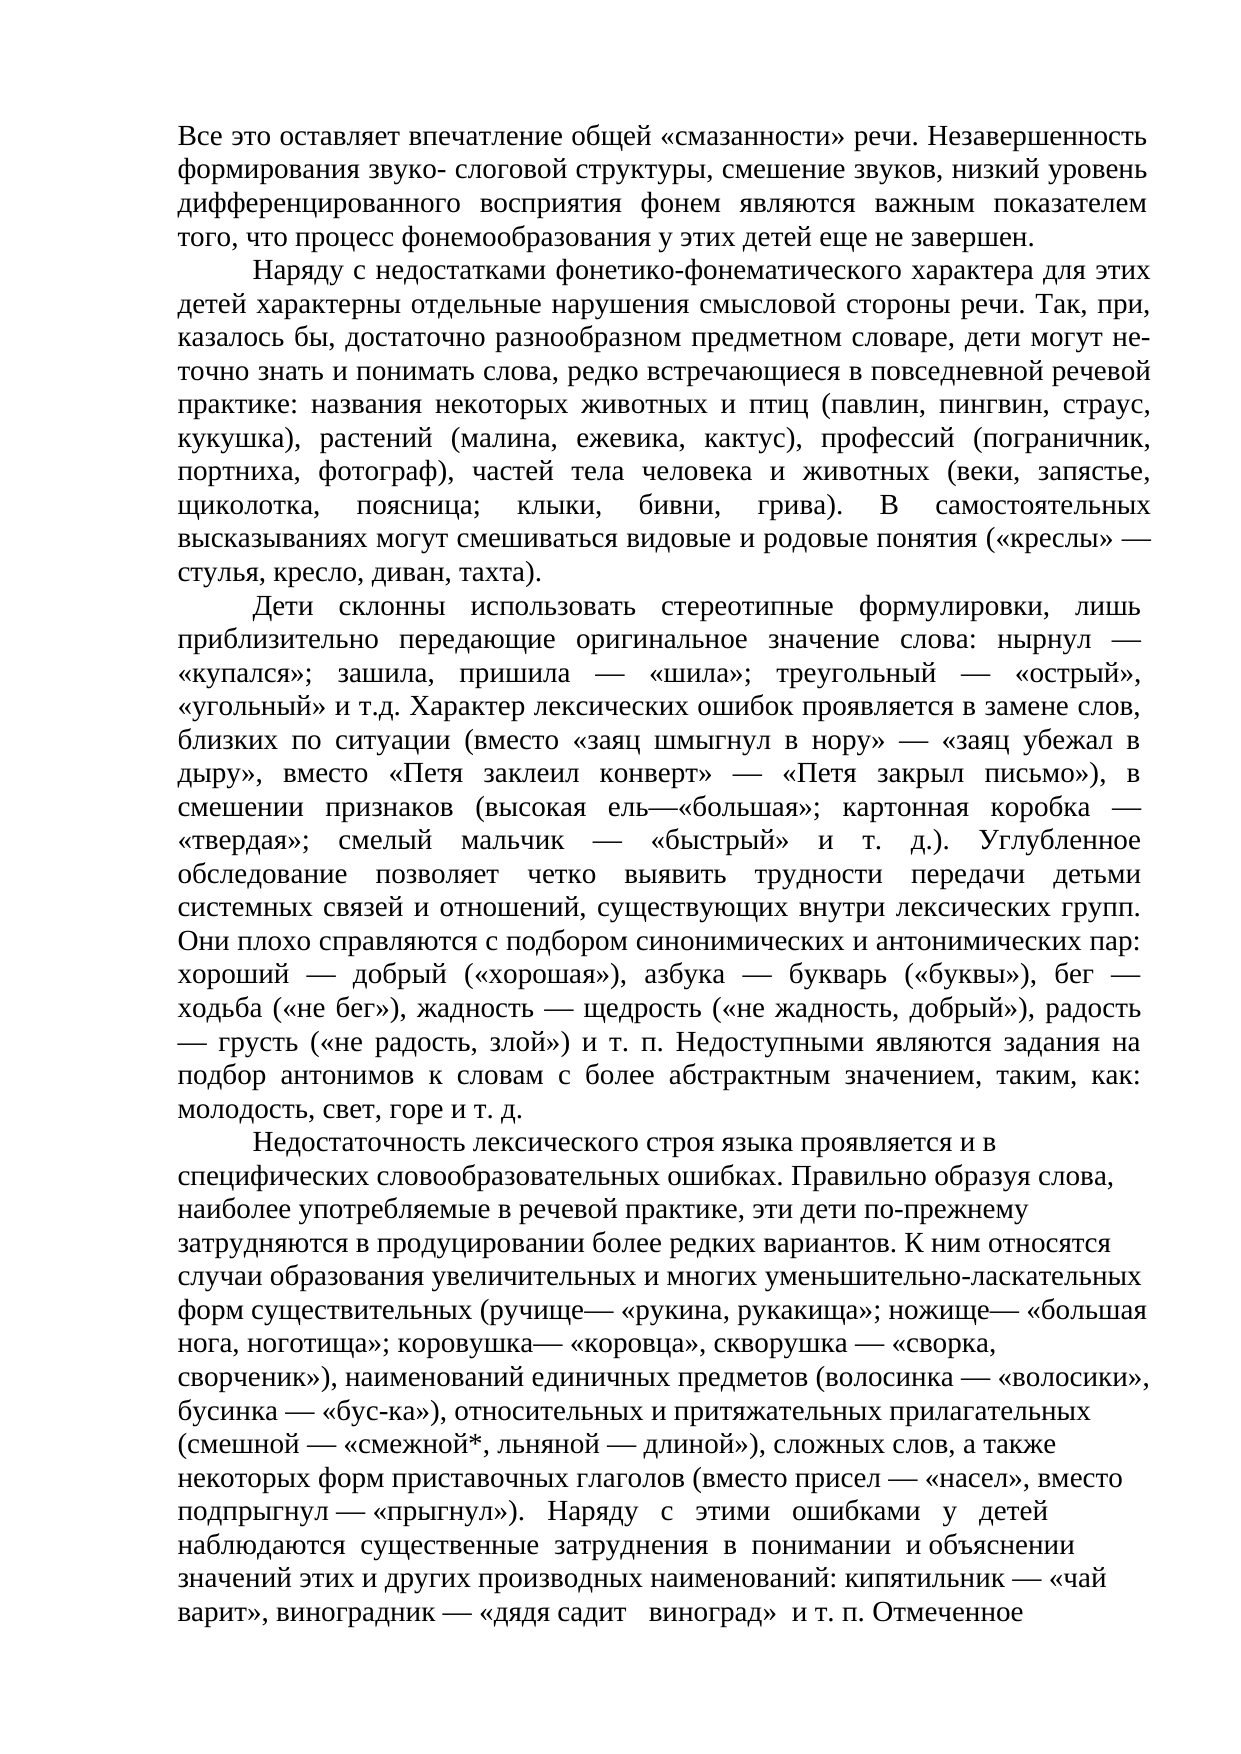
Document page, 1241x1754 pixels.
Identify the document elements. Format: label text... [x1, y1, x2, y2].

text Наряду с недостатками фонетико-фонематического характера для этих детей характерны отдельные нарушения смысловой стороны речи. Так, при, казалось бы, достаточно разнообразном предметном словаре, дети могут не- точно знать и понимать слова, редко встречающиеся в повседневной речевой практике: названия некоторых животных и птиц (павлин, пингвин, страус, кукушка), растений (малина, ежевика, кактус), профессий (пограничник, портниха, фотограф), частей тела человека и животных (веки, запястье, щиколотка, поясница; клыки, бивни, грива). В самостоятельных высказываниях могут смешиваться видовые и родовые понятия («креслы» —стулья, кресло, диван, тахта). [177, 252, 1152, 588]
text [177, 118, 1148, 252]
text Дети склонны использовать стереотипные формулировки, лишь приблизительно передающие оригинальное значение слова: нырнул — «купался»; зашила, пришила — «шила»; треугольный — «острый», «угольный» и т.д. Характер лексических ошибок проявляется в замене слов, близких по ситуации (вместо «заяц шмыгнул в нору» — «заяц убежал в дыру», вместо «Петя заклеил конверт» — «Петя закрыл письмо»), в смешении признаков (высокая ель—«большая»; картонная коробка — «твердая»; смелый мальчик — «быстрый» и т. д.). Углубленное обследование позволяет четко выявить трудности передачи детьми системных связей и отношений, существующих внутри лексических групп. Они плохо справляются с подбором синонимических и антонимических пар: хороший — добрый («хорошая»), азбука — букварь («буквы»), бег — ходьба («не бег»), жадность — щедрость («не жадность, добрый»), радость— грусть («не радость, злой») и т. п. Недоступными являются задания на подбор антонимов к словам с более абстрактным значением, таким, как: молодость, свет, горе и т. д. [177, 588, 1142, 1124]
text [177, 1124, 1152, 1627]
